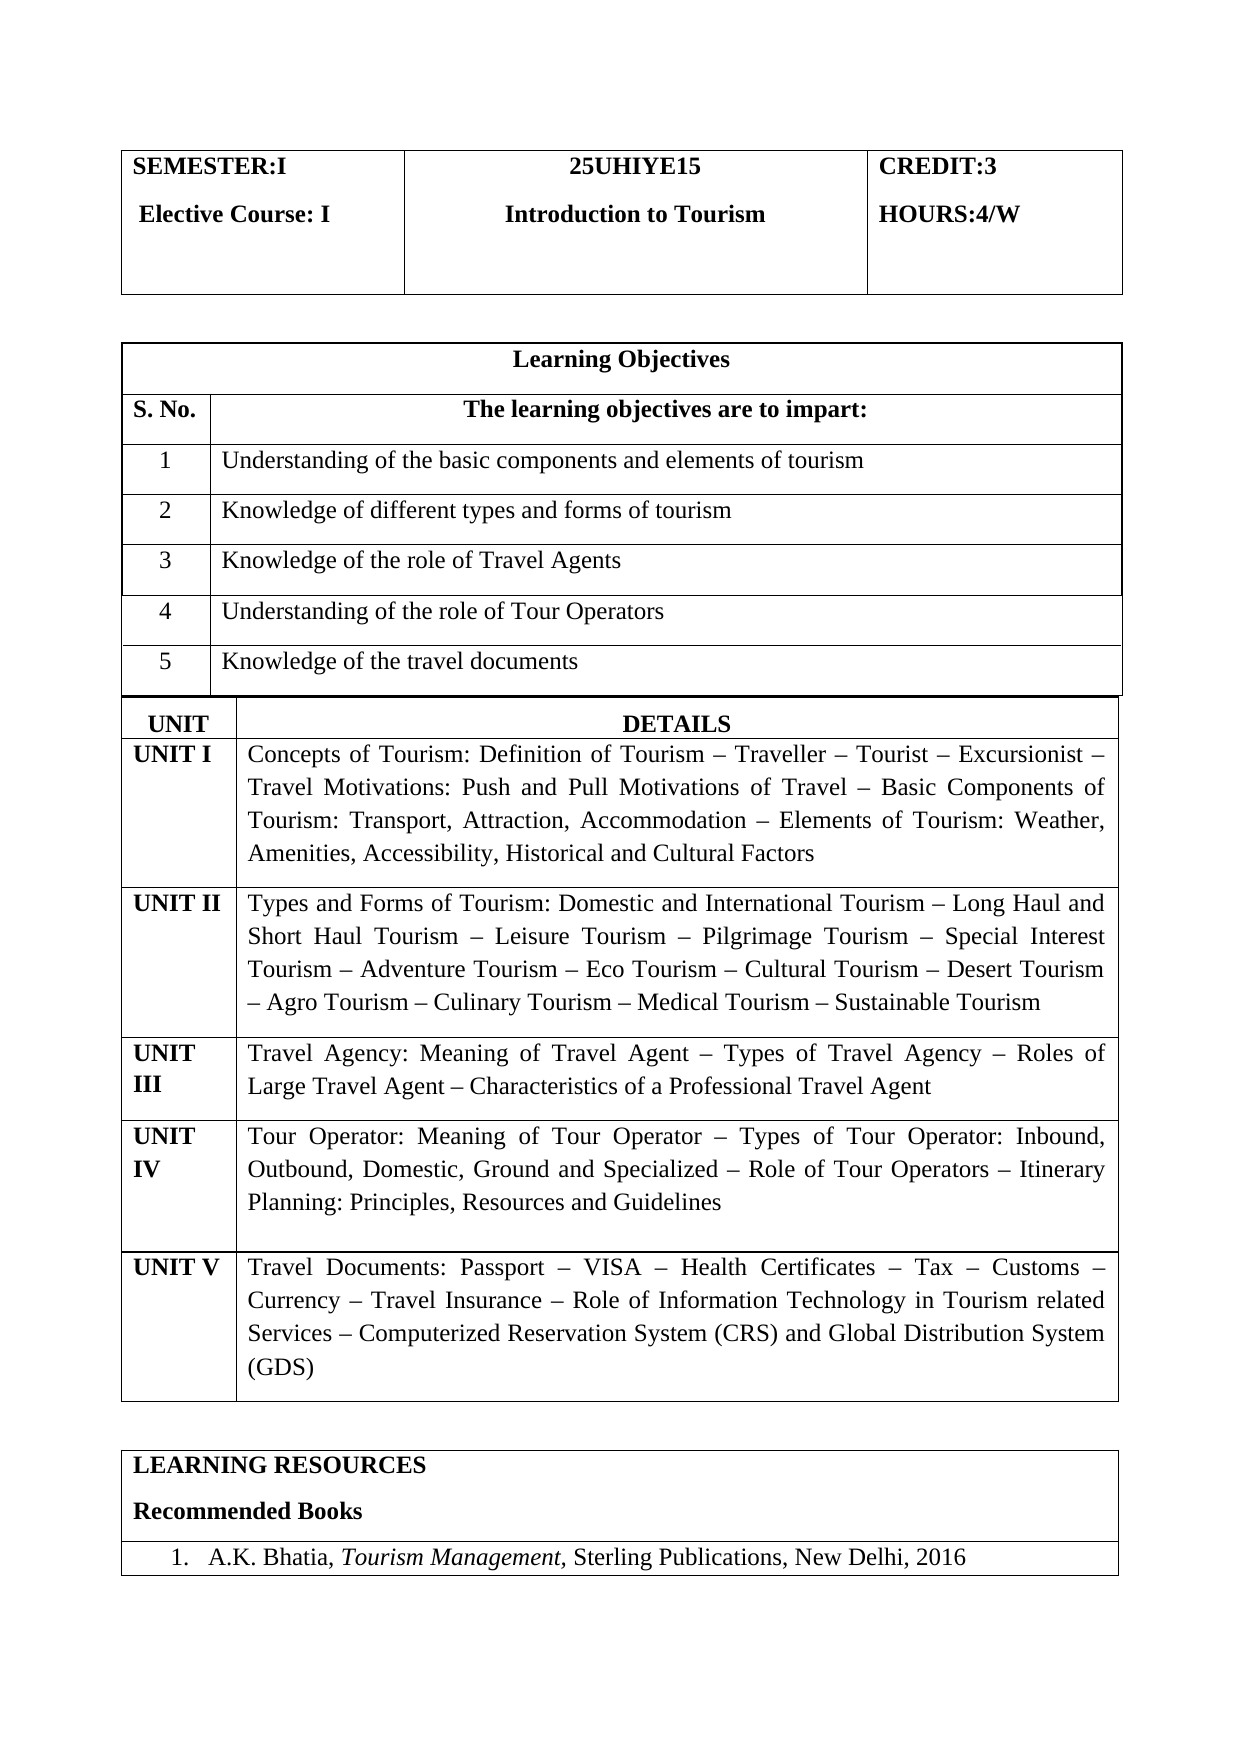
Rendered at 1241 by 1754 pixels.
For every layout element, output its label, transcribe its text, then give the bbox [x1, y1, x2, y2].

table_cell Travel Documents: Passport – VISA – Health Certificates – Tax – Customs – Currency – Travel Insurance – Role of Information Technology in Tourism related Services – Computerized Reservation System (CRS) and Global Distribution System (GDS) [237, 1253, 1118, 1401]
table_cell Knowledge of different types and forms of tourism [211, 495, 1121, 544]
table_cell Knowledge of the travel documents [211, 645, 1122, 695]
table_cell Understanding of the basic components and elements of tourism [211, 445, 1121, 494]
table_header 25UHIYE15 Introduction to Tourism [405, 151, 867, 294]
table_cell S. No. [123, 395, 210, 444]
table_header SEMESTER:I Elective Course: I [122, 151, 404, 294]
table_cell UNIT V [122, 1253, 236, 1401]
table_cell Knowledge of the role of Travel Agents [211, 545, 1121, 595]
table_cell UNIT IV [122, 1121, 236, 1251]
table_header CREDIT:3 HOURS:4/W [868, 151, 1122, 294]
table_cell UNIT I [122, 739, 236, 887]
table_header LEARNING RESOURCES Recommended Books [122, 1451, 1118, 1541]
table_cell 2 [123, 495, 210, 544]
table_cell Travel Agency: Meaning of Travel Agent – Types of Travel Agency – Roles of Large Travel Agent – Characteristics of a Professional Travel Agent [237, 1038, 1118, 1120]
table_header UNIT [122, 698, 236, 738]
table_header Learning Objectives [123, 344, 1121, 393]
table_cell 1 [123, 445, 210, 494]
table_cell UNIT III [122, 1038, 236, 1120]
table_cell 5 [122, 645, 210, 695]
table_cell Concepts of Tourism: Definition of Tourism – Traveller – Tourist – Excursionist – Travel Motivations: Push and Pull Motivations of Travel – Basic Components of Tourism: Transport, Attraction, Accommodation – Elements of Tourism: Weather, Amenities, Accessibility, Historical and Cultural Factors [237, 739, 1118, 887]
table_cell Tour Operator: Meaning of Tour Operator – Types of Tour Operator: Inbound, Outbound, Domestic, Ground and Specialized – Role of Tour Operators – Itinerary Planning: Principles, Resources and Guidelines [237, 1121, 1118, 1251]
table_header DETAILS [237, 698, 1118, 738]
table_cell 3 [123, 545, 210, 595]
table_cell UNIT II [122, 888, 236, 1037]
table_cell Types and Forms of Tourism: Domestic and International Tourism – Long Haul and Short Haul Tourism – Leisure Tourism – Pilgrimage Tourism – Special Interest Tourism – Adventure Tourism – Eco Tourism – Cultural Tourism – Desert Tourism – Agro Tourism – Culinary Tourism – Medical Tourism – Sustainable Tourism [237, 888, 1118, 1037]
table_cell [122, 1542, 1118, 1575]
table_cell 4 [122, 596, 210, 645]
table_cell Understanding of the role of Tour Operators [211, 596, 1122, 645]
table_cell The learning objectives are to impart: [211, 395, 1121, 444]
